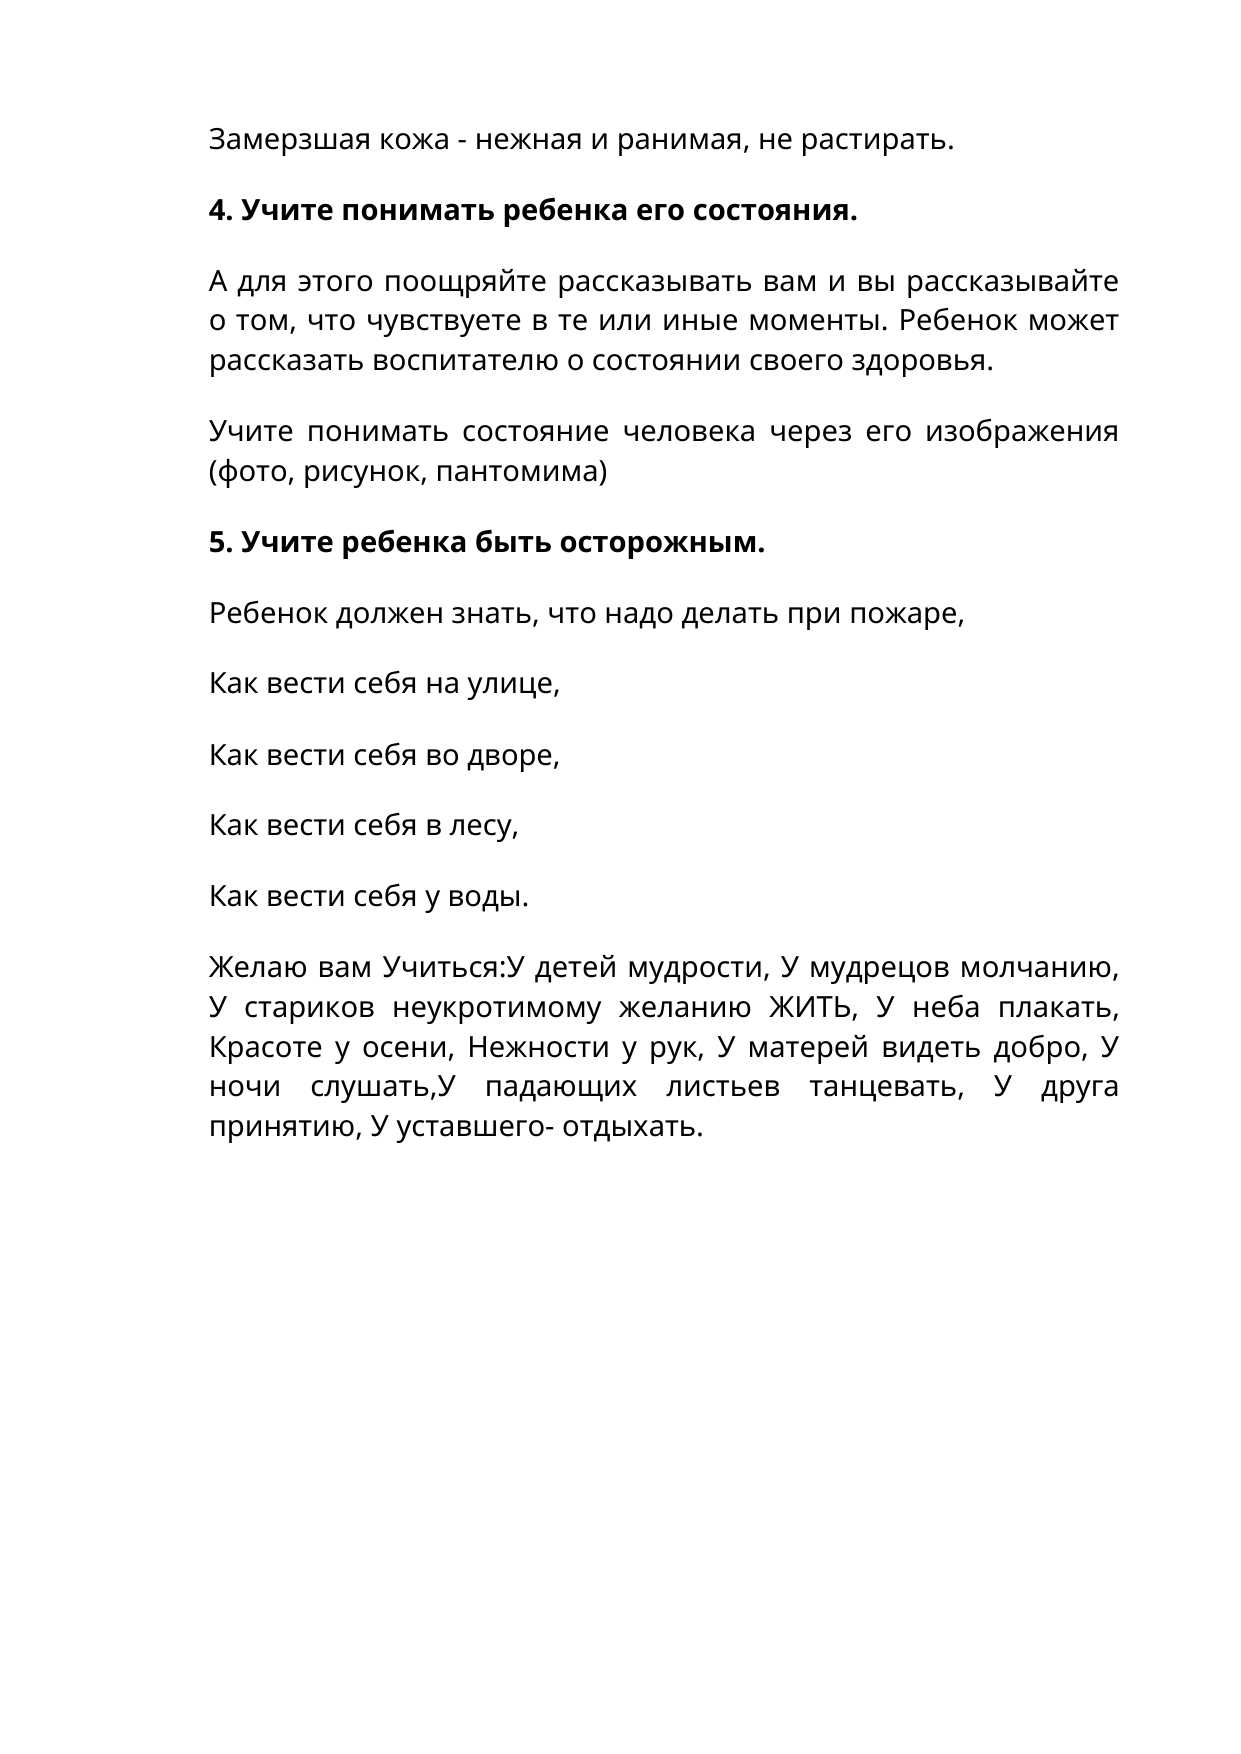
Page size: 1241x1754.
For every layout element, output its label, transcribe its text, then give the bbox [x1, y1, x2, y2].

text Как вести себя во дворе, [208, 734, 1120, 773]
text 4. Учите понимать ребенка его состояния. [208, 189, 1120, 229]
text Как вести себя на улице, [208, 663, 1120, 702]
text 5. Учите ребенка быть осторожным. [208, 521, 1120, 561]
text Как вести себя у воды. [208, 876, 1120, 915]
text А для этого поощряйте рассказывать вам и вы рассказывайте о том, что чувствуете в те или иные моменты. Ребенок может рассказать воспитателю о состоянии своего здоровья. [208, 260, 1120, 379]
text Учите понимать состояние человека через его изображения (фото, рисунок, пантомима) [208, 410, 1120, 490]
text Ребенок должен знать, что надо делать при пожаре, [208, 592, 1120, 632]
text Желаю вам Учиться: У детей мудрости, У мудрецов молчанию, У стариков неукротимому желанию ЖИТЬ, У неба плакать, Красоте у осени, Нежности у рук, У матерей видеть добро, У ночи слушать, У падающих листьев танцевать, У друга принятию, У уставшего- отдыхать. [208, 947, 1120, 1145]
text Замерзшая кожа - нежная и ранимая, не растирать. [208, 118, 1120, 158]
text Как вести себя в лесу, [208, 805, 1120, 844]
